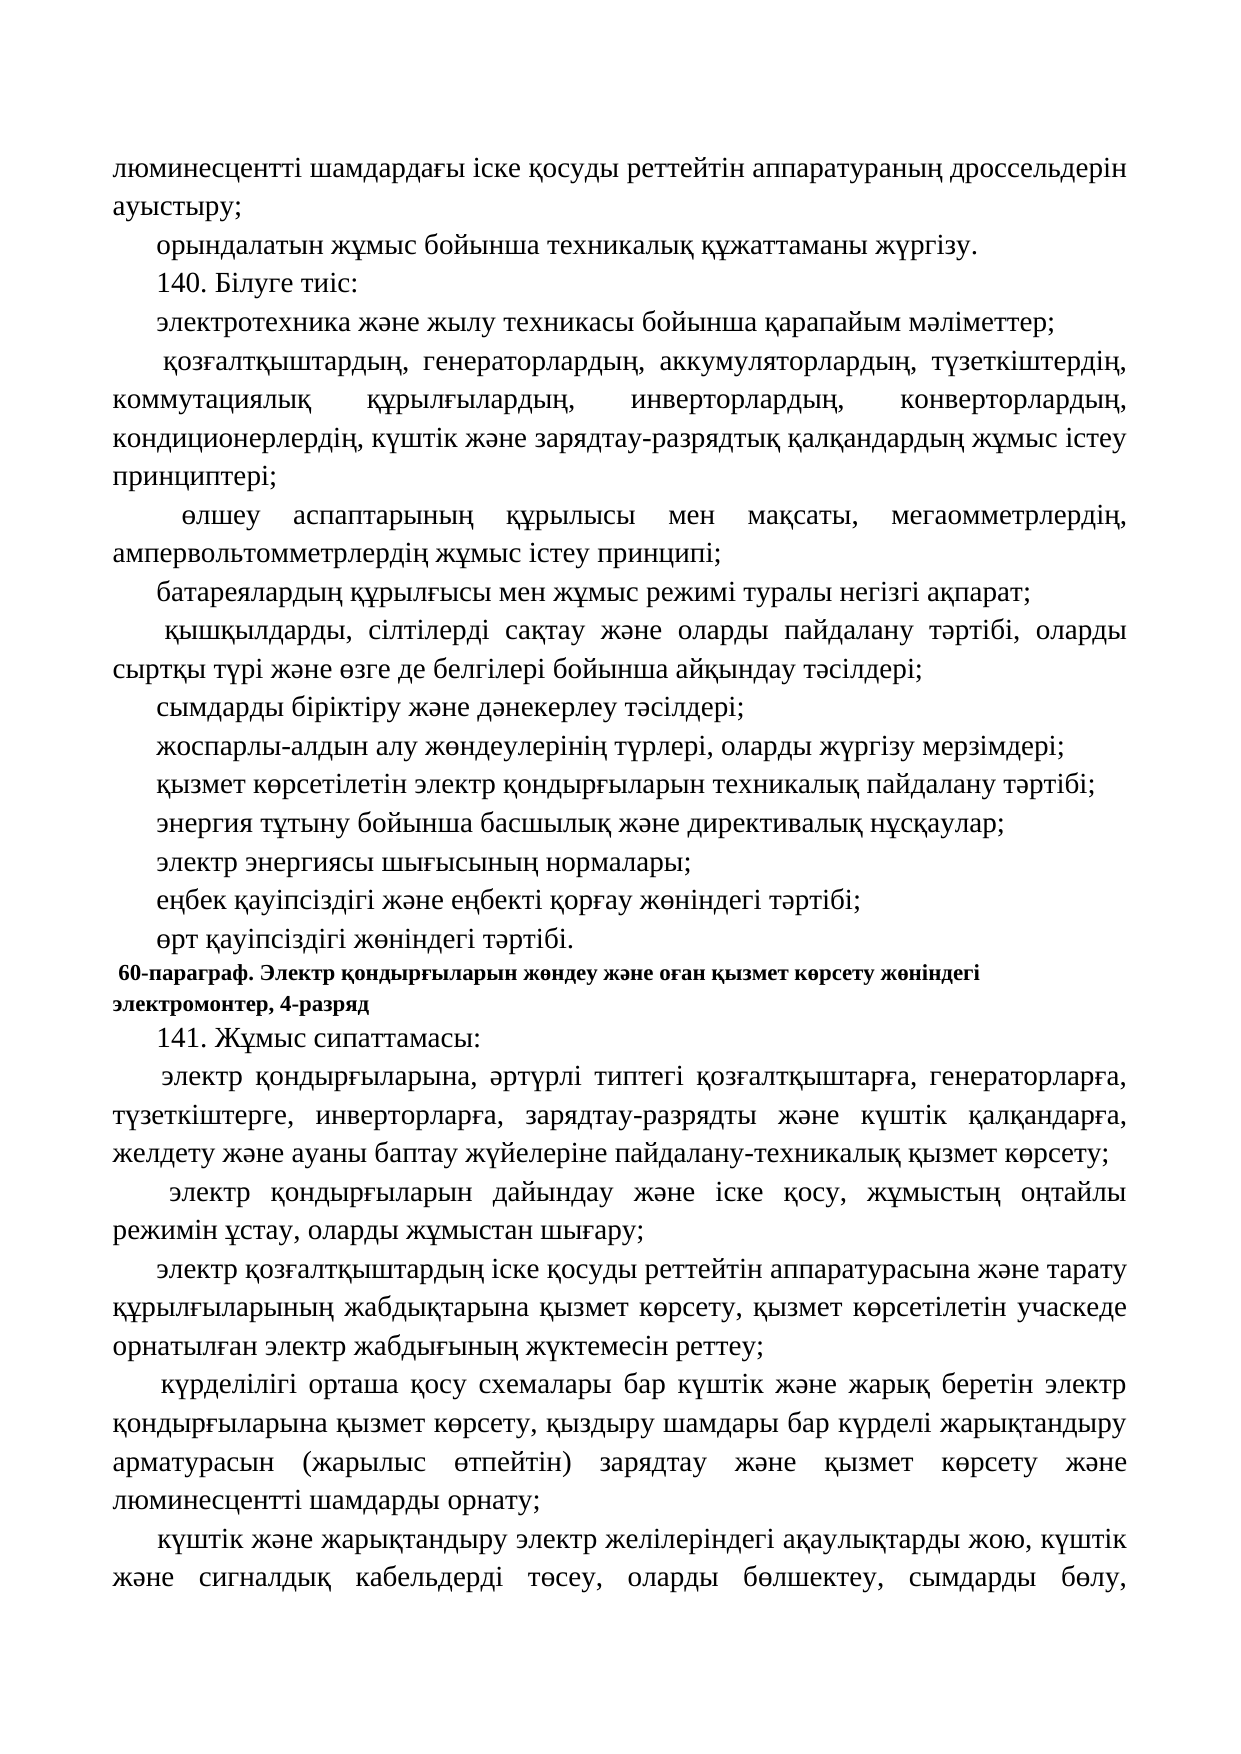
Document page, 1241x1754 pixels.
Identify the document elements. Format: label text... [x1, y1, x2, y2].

text еңбек қауіпсіздігі және еңбекті қорғау жөніндегі тәртібі; [112, 882, 1128, 916]
text жоспарлы-алдын алу жөндеулерінің түрлері, оларды жүргізу мерзімдері; [112, 728, 1128, 762]
text электр қозғалтқыштардың іске қосуды реттейтін аппаратурасына және тарату құрылғыларының жабдықтарына қызмет көрсету, қызмет көрсетілетін учаскеде орнатылған электр жабдығының жүктемесін реттеу; [112, 1251, 1128, 1362]
text электротехника және жылу техникасы бойынша қарапайым мәліметтер; [112, 304, 1128, 338]
text 140. Білуге тиіс: [112, 266, 1128, 299]
text қозғалтқыштардың, генераторлардың, аккумуляторлардың, түзеткіштердің, коммутациялық құрылғылардың, инверторлардың, конверторлардың, кондиционерлердің, күштік және зарядтау-разрядтық қалқандардың жұмыс істеу принциптері; [112, 343, 1128, 492]
text электр қондырғыларын дайындау және іске қосу, жұмыстың оңтайлы режимін ұстау, оларды жұмыстан шығару; [112, 1174, 1128, 1246]
text электр қондырғыларына, әртүрлі типтегі қозғалтқыштарға, генераторларға, түзеткіштерге, инверторларға, зарядтау-разрядты және күштік қалқандарға, желдету және ауаны баптау жүйелеріне пайдалану-техникалық қызмет көрсету; [112, 1058, 1128, 1169]
text өлшеу аспаптарының құрылысы мен мақсаты, мегаомметрлердің, ампервольтомметрлердің жұмыс істеу принципі; [112, 497, 1128, 569]
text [112, 1521, 1128, 1593]
text батареялардың құрылғысы мен жұмыс режимі туралы негізгі ақпарат; [112, 574, 1128, 607]
text қызмет көрсетілетін электр қондырғыларын техникалық пайдалану тәртібі; [112, 767, 1128, 800]
text 60-параграф. Электр қондырғыларын жөндеу және оған қызмет көрсету жөніндегі электромонтер, 4-разряд [112, 959, 1128, 1016]
text энергия тұтыну бойынша басшылық және директивалық нұсқаулар; [112, 805, 1128, 839]
text орындалатын жұмыс бойынша техникалық құжаттаманы жүргізу. [112, 227, 1128, 261]
text сымдарды біріктіру және дәнекерлеу тәсілдері; [112, 689, 1128, 723]
text өрт қауіпсіздігі жөніндегі тәртібі. [112, 921, 1128, 954]
text қышқылдарды, сілтілерді сақтау және оларды пайдалану тәртібі, оларды сыртқы түрі және өзге де белгілері бойынша айқындау тәсілдері; [112, 612, 1128, 684]
text күрделілігі орташа қосу схемалары бар күштік және жарық беретін электр қондырғыларына қызмет көрсету, қыздыру шамдары бар күрделі жарықтандыру арматурасын (жарылыс өтпейтін) зарядтау және қызмет көрсету және люминесцентті шамдарды орнату; [112, 1367, 1128, 1516]
text электр энергиясы шығысының нормалары; [112, 844, 1128, 877]
text 141. Жұмыс сипаттамасы: [112, 1020, 1128, 1053]
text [112, 150, 1128, 222]
